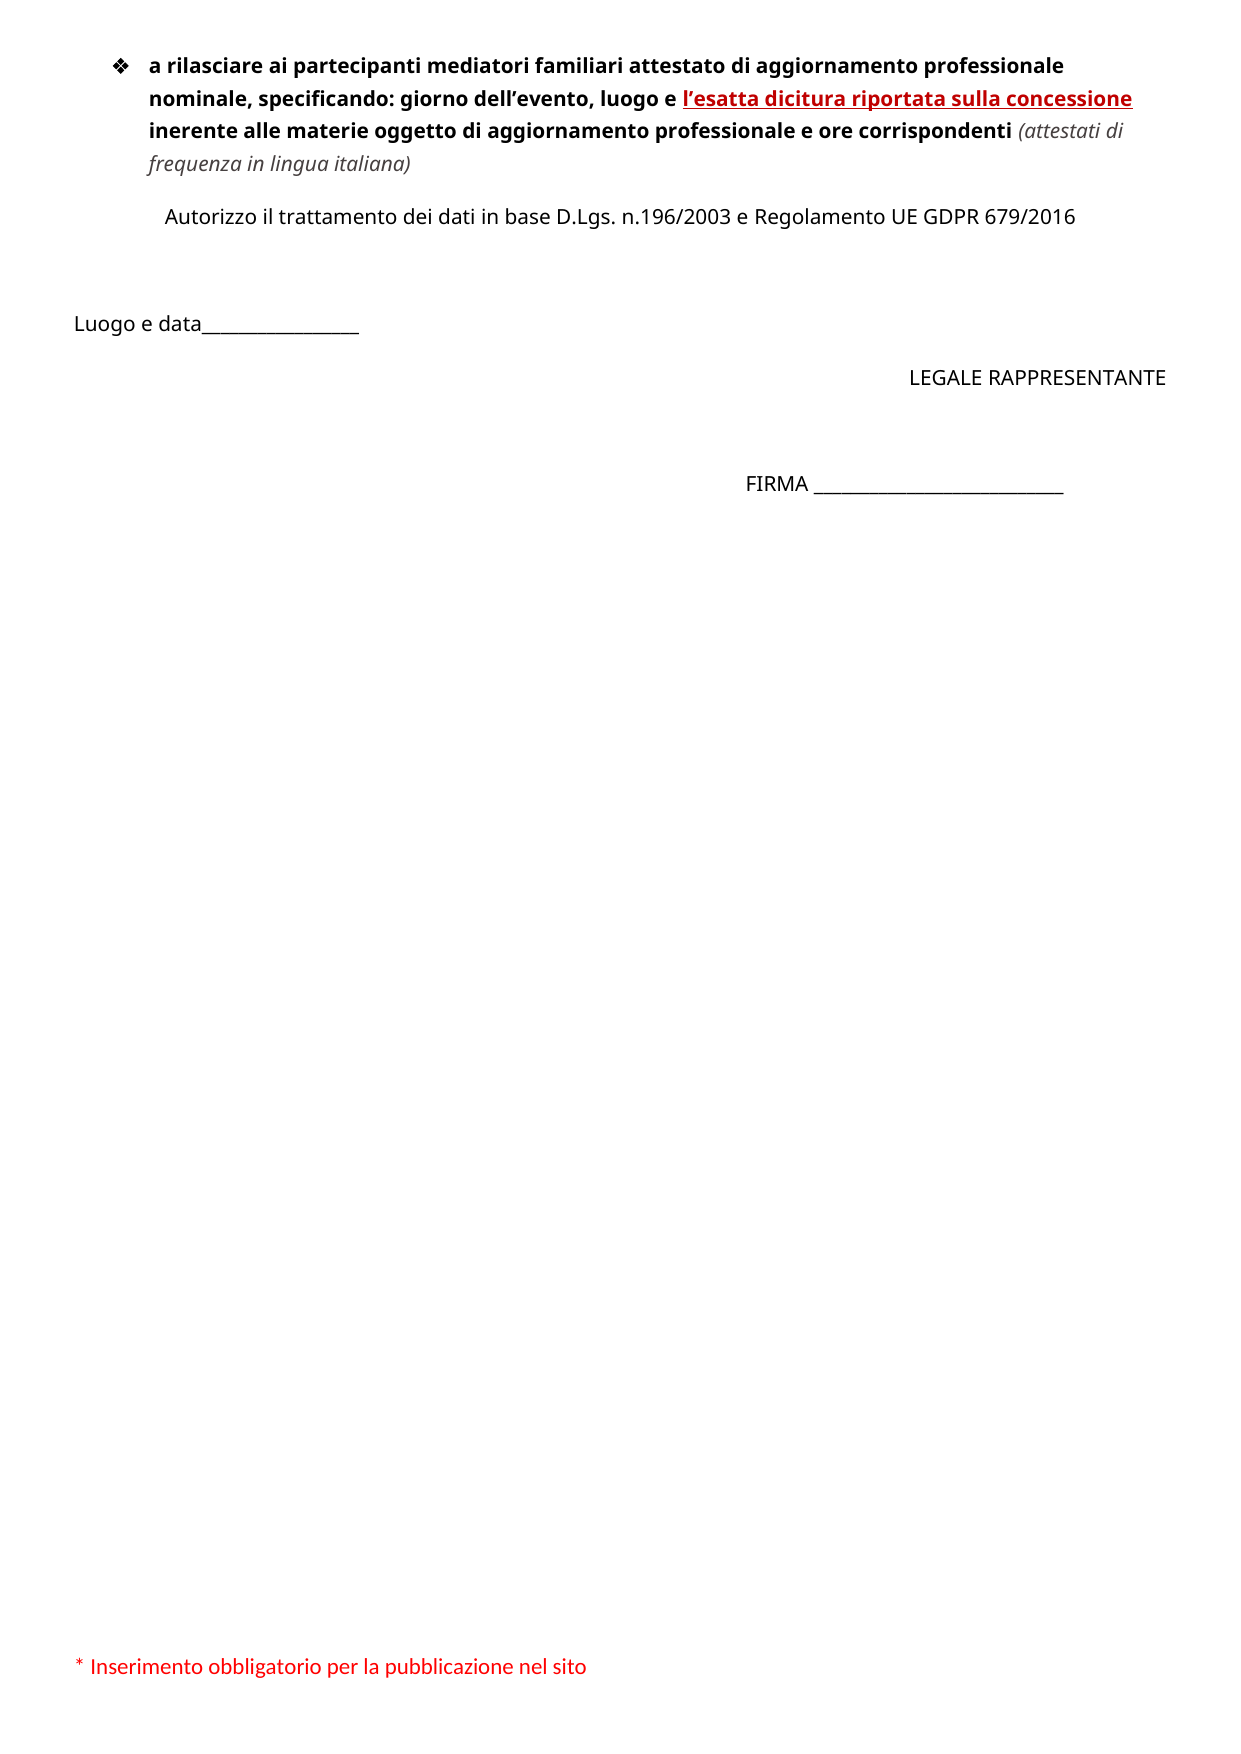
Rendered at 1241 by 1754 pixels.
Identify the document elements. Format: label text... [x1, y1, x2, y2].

text LEGALE RAPPRESENTANTE [74, 363, 1166, 391]
list a rilasciare ai partecipanti mediatori familiari attestato di aggiornamento professionale nominale, specificando: giorno dell’evento, luogo e l’esatta dicitura riportata sulla concessione inerente alle materie oggetto di aggiornamento professionale e ore corrispondenti (attestati di frequenza in lingua italiana) [111, 51, 1166, 177]
text Autorizzo il trattamento dei dati in base D.Lgs. n.196/2003 e Regolamento UE GDPR 679/2016 [74, 202, 1166, 231]
text FIRMA ___________________________ [74, 469, 1166, 497]
text Luogo e data_________________ [74, 309, 1166, 338]
